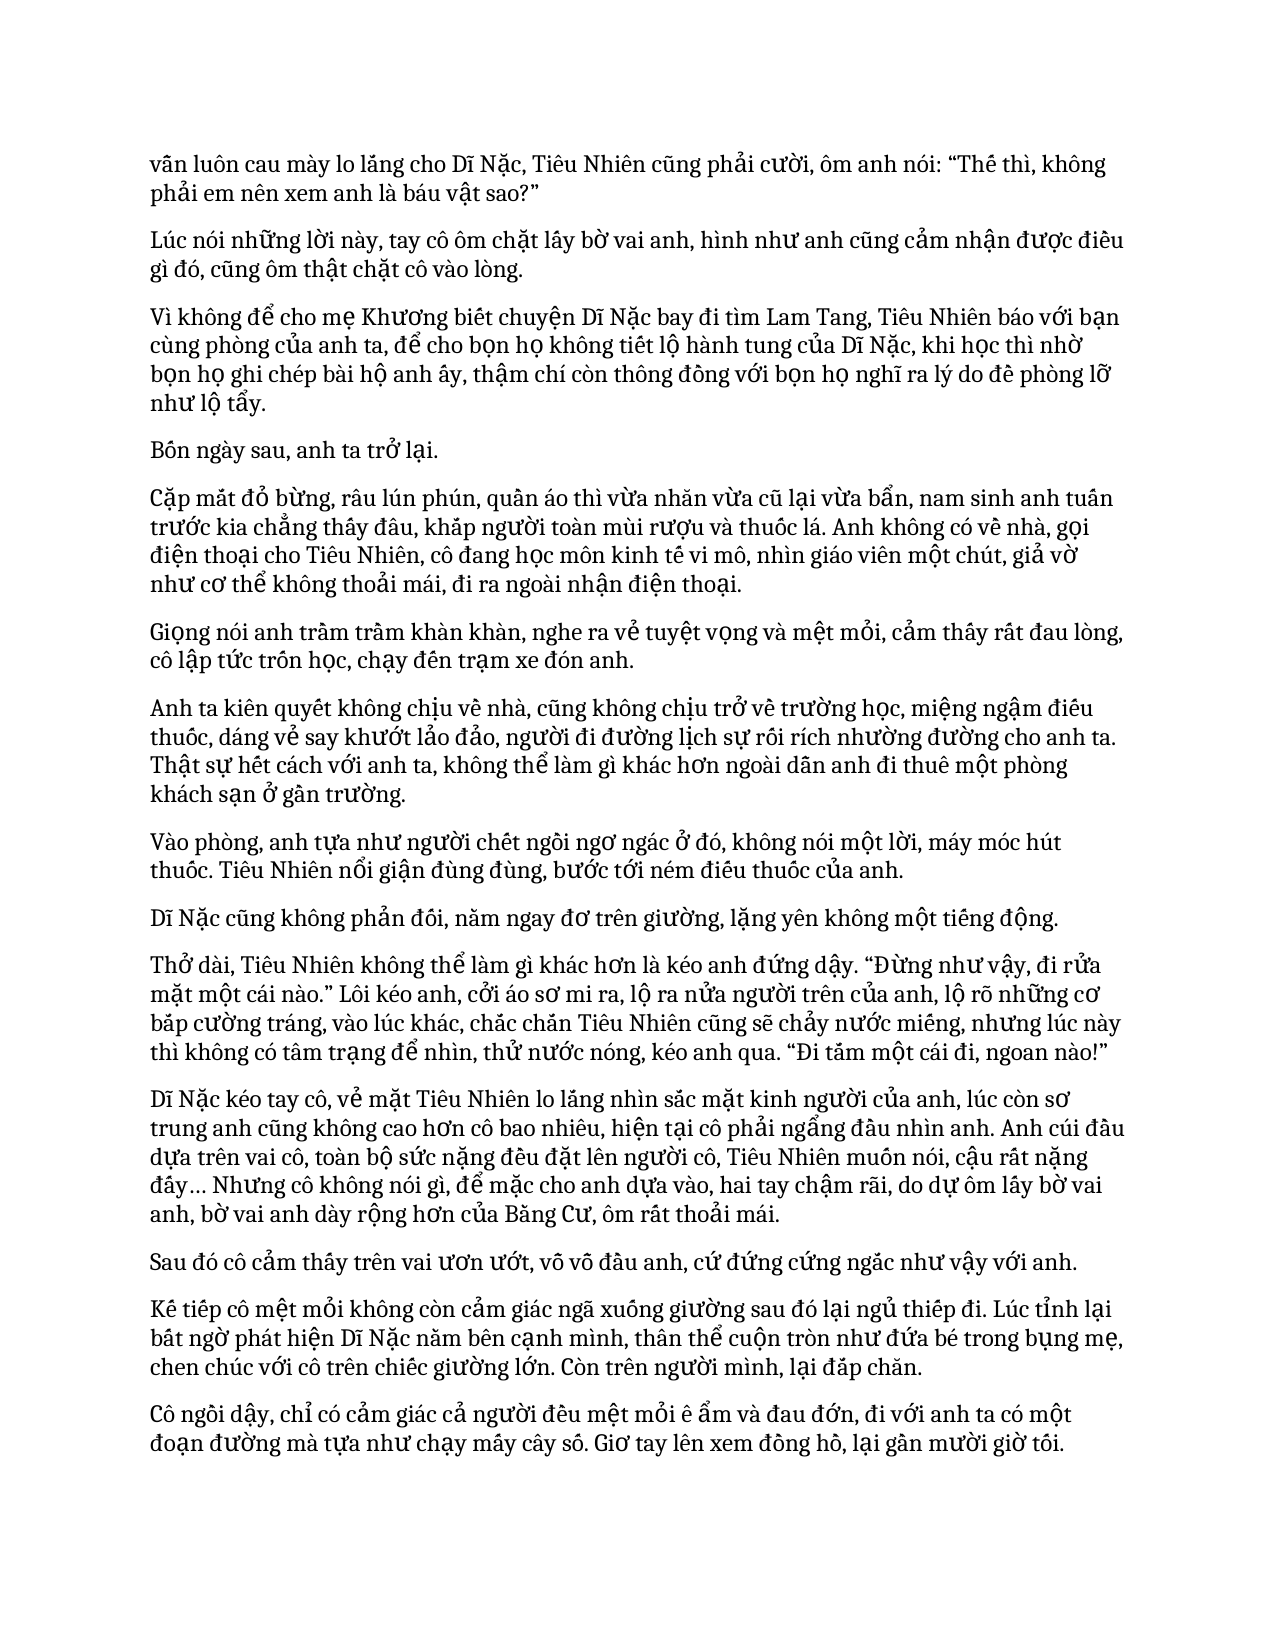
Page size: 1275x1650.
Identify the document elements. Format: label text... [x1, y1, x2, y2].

text Lúc nói những lời này, tay cô ôm chặt lấy bờ vai anh, hình như anh cũng cảm nhận được điều gì đó, cũng ôm thật chặt cô vào lòng. [150, 226, 1125, 284]
text Giọng nói anh trầm trầm khàn khàn, nghe ra vẻ tuyệt vọng và mệt mỏi, cảm thấy rất đau lòng, cô lập tức trốn học, chạy đến trạm xe đón anh. [150, 617, 1125, 675]
text Vì không để cho mẹ Khương biết chuyện Dĩ Nặc bay đi tìm Lam Tang, Tiêu Nhiên báo với bạn cùng phòng của anh ta, để cho bọn họ không tiết lộ hành tung của Dĩ Nặc, khi học thì nhờ bọn họ ghi chép bài hộ anh ấy, thậm chí còn thông đồng với bọn họ nghĩ ra lý do đề phòng lỡ như lộ tẩy. [150, 302, 1125, 417]
text Anh ta kiên quyết không chịu về nhà, cũng không chịu trở về trường học, miệng ngậm điếu thuốc, dáng vẻ say khướt lảo đảo, người đi đường lịch sự rối rích nhường đường cho anh ta. Thật sự hết cách với anh ta, không thể làm gì khác hơn ngoài dẫn anh đi thuê một phòng khách sạn ở gần trường. [150, 694, 1125, 809]
text Kế tiếp cô mệt mỏi không còn cảm giác ngã xuống giường sau đó lại ngủ thiếp đi. Lúc tỉnh lại bất ngờ phát hiện Dĩ Nặc nằm bên cạnh mình, thân thể cuộn tròn như đứa bé trong bụng mẹ, chen chúc với cô trên chiếc giường lớn. Còn trên người mình, lại đắp chăn. [150, 1295, 1125, 1381]
text Cô ngồi dậy, chỉ có cảm giác cả người đều mệt mỏi ê ẩm và đau đớn, đi với anh ta có một đoạn đường mà tựa như chạy mấy cây số. Giơ tay lên xem đồng hồ, lại gần mười giờ tối. [150, 1400, 1125, 1457]
text Cặp mắt đỏ bừng, râu lún phún, quần áo thì vừa nhăn vừa cũ lại vừa bẩn, nam sinh anh tuấn trước kia chẳng thấy đâu, khắp người toàn mùi rượu và thuốc lá. Anh không có về nhà, gọi điện thoại cho Tiêu Nhiên, cô đang học môn kinh tế vi mô, nhìn giáo viên một chút, giả vờ như cơ thể không thoải mái, đi ra ngoài nhận điện thoại. [150, 484, 1125, 599]
text Thở dài, Tiêu Nhiên không thể làm gì khác hơn là kéo anh đứng dậy. “Đừng như vậy, đi rửa mặt một cái nào.” Lôi kéo anh, cởi áo sơ mi ra, lộ ra nửa người trên của anh, lộ rõ những cơ bắp cường tráng, vào lúc khác, chắc chắn Tiêu Nhiên cũng sẽ chảy nước miếng, nhưng lúc này thì không có tâm trạng để nhìn, thử nước nóng, kéo anh qua. “Đi tắm một cái đi, ngoan nào!” [150, 951, 1125, 1066]
text Dĩ Nặc cũng không phản đối, nằm ngay đơ trên giường, lặng yên không một tiếng động. [150, 904, 1125, 932]
text Sau đó cô cảm thấy trên vai ươn ướt, vỗ vỗ đầu anh, cứ đứng cứng ngắc như vậy với anh. [150, 1247, 1125, 1276]
text Vào phòng, anh tựa như người chết ngồi ngơ ngác ở đó, không nói một lời, máy móc hút thuốc. Tiêu Nhiên nổi giận đùng đùng, bước tới ném điếu thuốc của anh. [150, 827, 1125, 885]
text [150, 150, 1125, 207]
text Dĩ Nặc kéo tay cô, vẻ mặt Tiêu Nhiên lo lắng nhìn sắc mặt kinh người của anh, lúc còn sơ trung anh cũng không cao hơn cô bao nhiêu, hiện tại cô phải ngẩng đầu nhìn anh. Anh cúi đầu dựa trên vai cô, toàn bộ sức nặng đều đặt lên người cô, Tiêu Nhiên muốn nói, cậu rất nặng đấy… Nhưng cô không nói gì, để mặc cho anh dựa vào, hai tay chậm rãi, do dự ôm lấy bờ vai anh, bờ vai anh dày rộng hơn của Bằng Cư, ôm rất thoải mái. [150, 1085, 1125, 1229]
text Bốn ngày sau, anh ta trở lại. [150, 436, 1125, 465]
